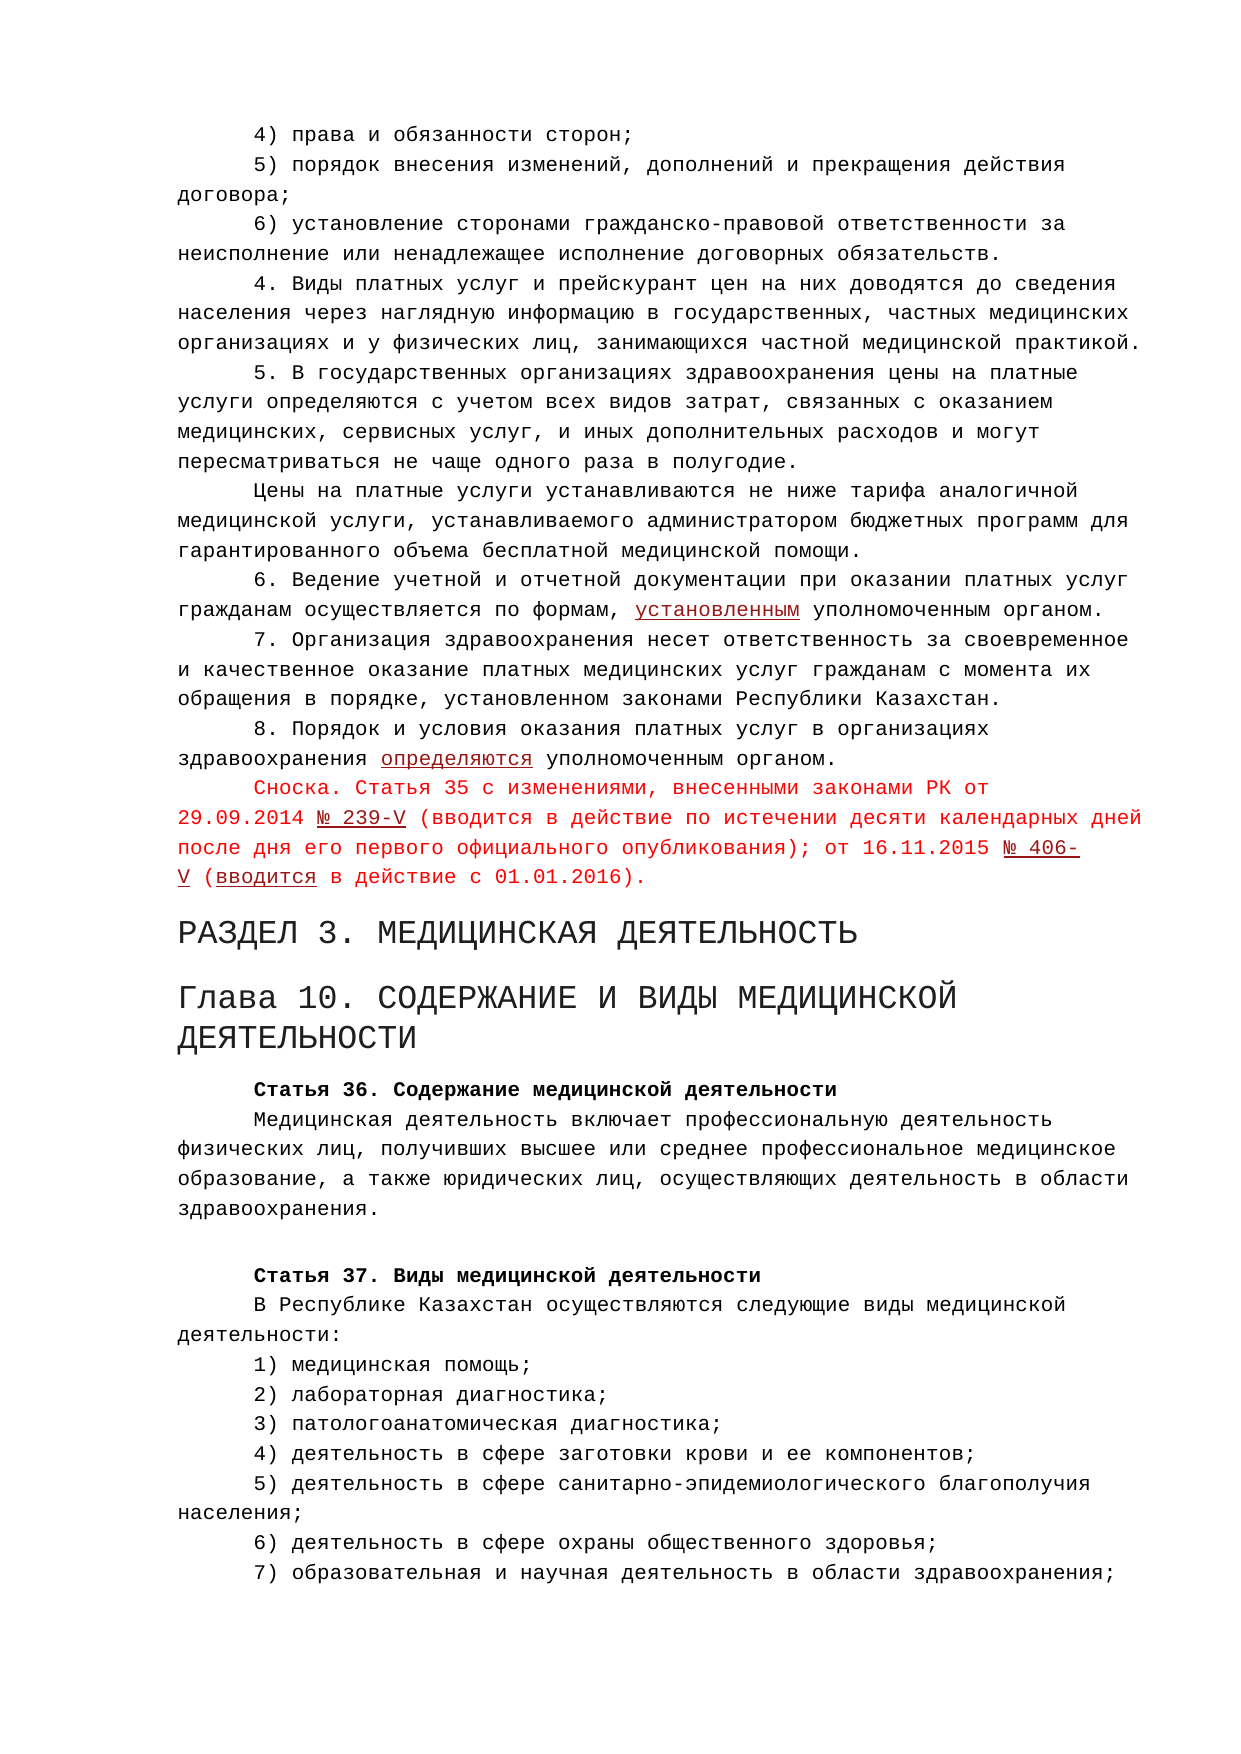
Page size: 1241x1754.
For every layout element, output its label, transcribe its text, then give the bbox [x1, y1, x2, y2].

text Глава 10. СОДЕРЖАНИЕ И ВИДЫ МЕДИЦИНСКОЙ ДЕЯТЕЛЬНОСТИ [177, 977, 1152, 1059]
text Статья 37. Виды медицинской деятельности [177, 1259, 1152, 1288]
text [177, 1288, 1152, 1585]
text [177, 118, 1152, 890]
text Статья 36. Содержание медицинской деятельности [177, 1073, 1152, 1102]
text Медицинская деятельность включает профессиональную деятельность физических лиц, получивших высшее или среднее профессиональное медицинское образование, а также юридических лиц, осуществляющих деятельность в области здравоохранения. [177, 1102, 1152, 1221]
text РАЗДЕЛ 3. МЕДИЦИНСКАЯ ДЕЯТЕЛЬНОСТЬ [177, 913, 1152, 954]
